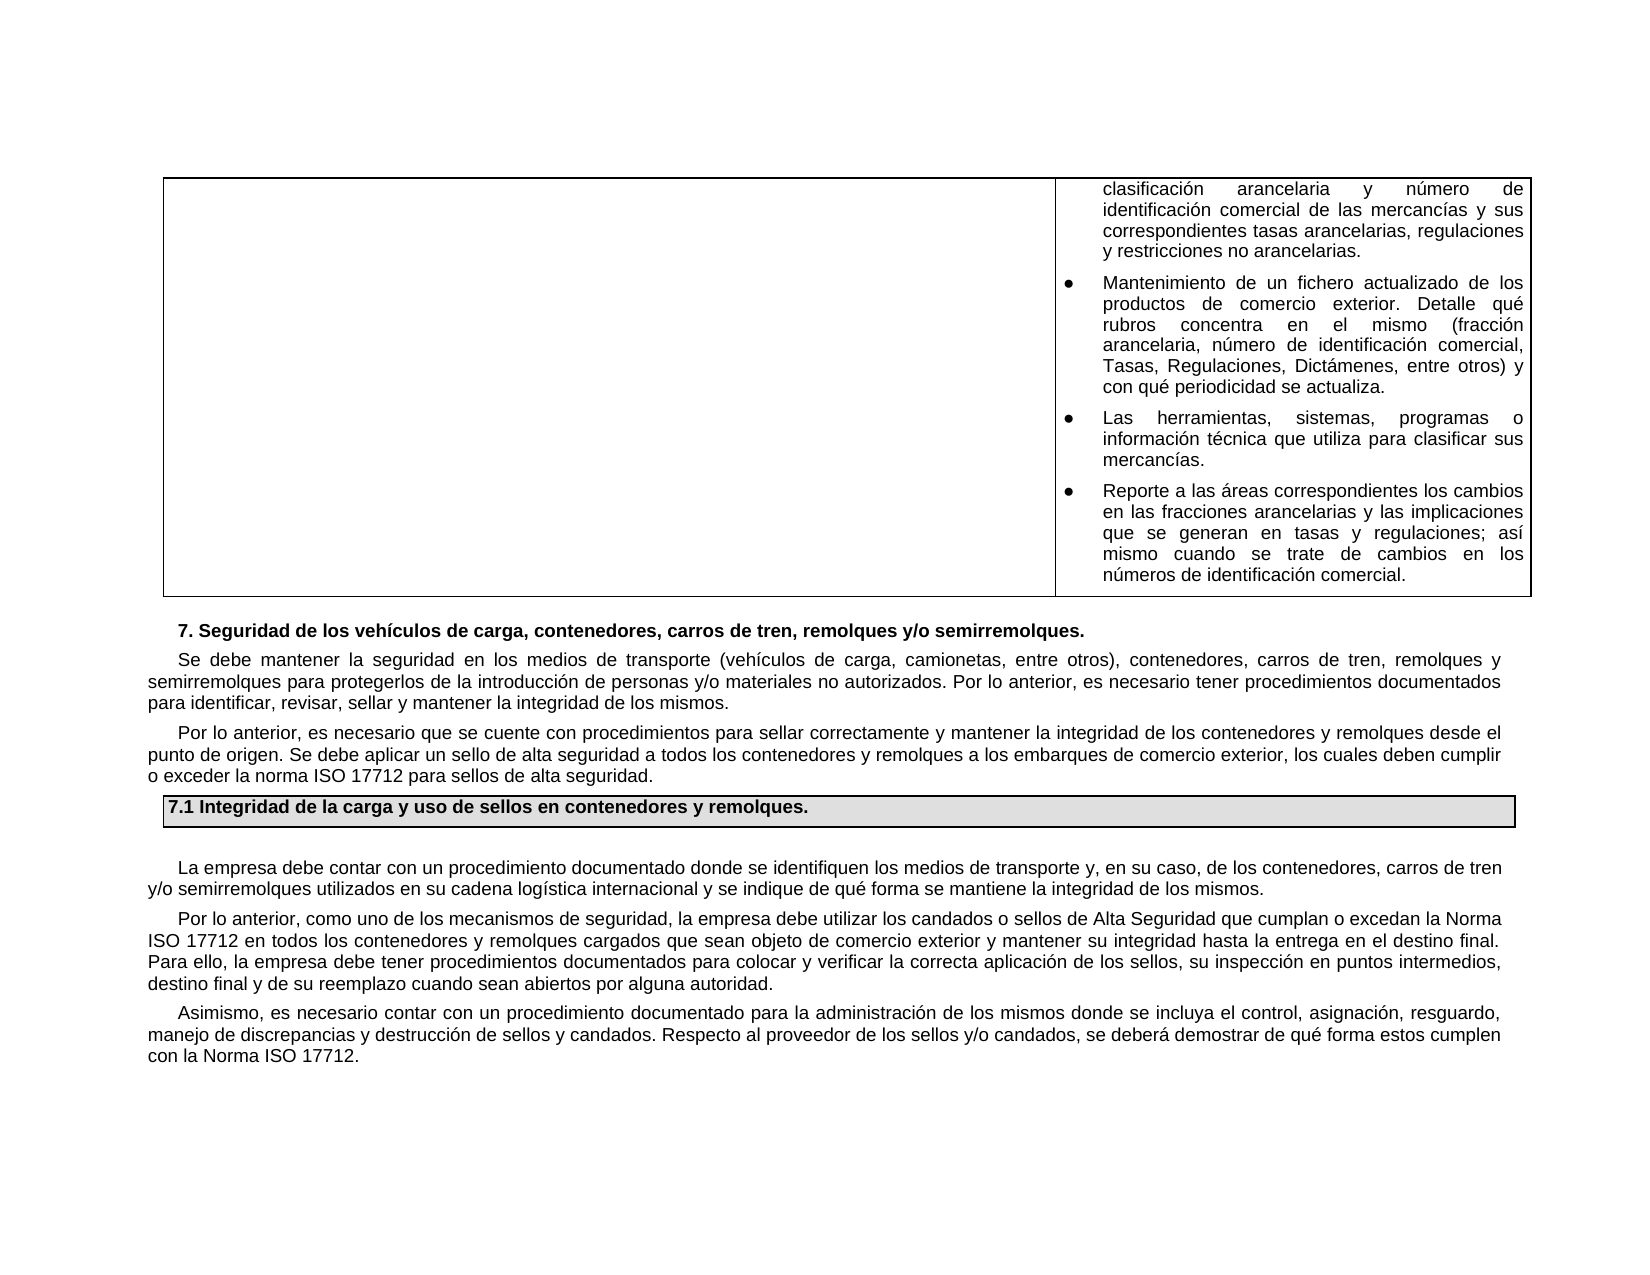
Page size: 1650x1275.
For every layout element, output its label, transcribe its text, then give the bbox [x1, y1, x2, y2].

text Se debe mantener la seguridad en los medios de transporte (vehículos de carga, camionetas, entre otros), contenedores, carros de tren, remolques y semirremolques para protegerlos de la introducción de personas y/o materiales no autorizados. Por lo anterior, es necesario tener procedimientos documentados para identificar, revisar, sellar y mantener la integridad de los mismos. [148, 650, 1502, 714]
text La empresa debe contar con un procedimiento documentado donde se identifiquen los medios de transporte y, en su caso, de los contenedores, carros de tren y/o semirremolques utilizados en su cadena logística internacional y se indique de qué forma se mantiene la integridad de los mismos. [148, 857, 1502, 900]
table_header 7.1 Integridad de la carga y uso de sellos en contenedores y remolques. [164, 797, 1514, 826]
table_cell [164, 179, 1055, 596]
text Asimismo, es necesario contar con un procedimiento documentado para la administración de los mismos donde se incluya el control, asignación, resguardo, manejo de discrepancias y destrucción de sellos y candados. Respecto al proveedor de los sellos y/o candados, se deberá demostrar de qué forma estos cumplen con la Norma ISO 17712. [148, 1003, 1502, 1067]
text 7. Seguridad de los vehículos de carga, contenedores, carros de tren, remolques y/o semirremolques. [148, 620, 1502, 641]
text Por lo anterior, como uno de los mecanismos de seguridad, la empresa debe utilizar los candados o sellos de Alta Seguridad que cumplan o excedan la Norma ISO 17712 en todos los contenedores y remolques cargados que sean objeto de comercio exterior y mantener su integridad hasta la entrega en el destino final. Para ello, la empresa debe tener procedimientos documentados para colocar y verificar la correcta aplicación de los sellos, su inspección en puntos intermedios, destino final y de su reemplazo cuando sean abiertos por alguna autoridad. [148, 908, 1502, 994]
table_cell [1056, 179, 1530, 596]
text Por lo anterior, es necesario que se cuente con procedimientos para sellar correctamente y mantener la integridad de los contenedores y remolques desde el punto de origen. Se debe aplicar un sello de alta seguridad a todos los contenedores y remolques a los embarques de comercio exterior, los cuales deben cumplir o exceder la norma ISO 17712 para sellos de alta seguridad. [148, 722, 1502, 787]
